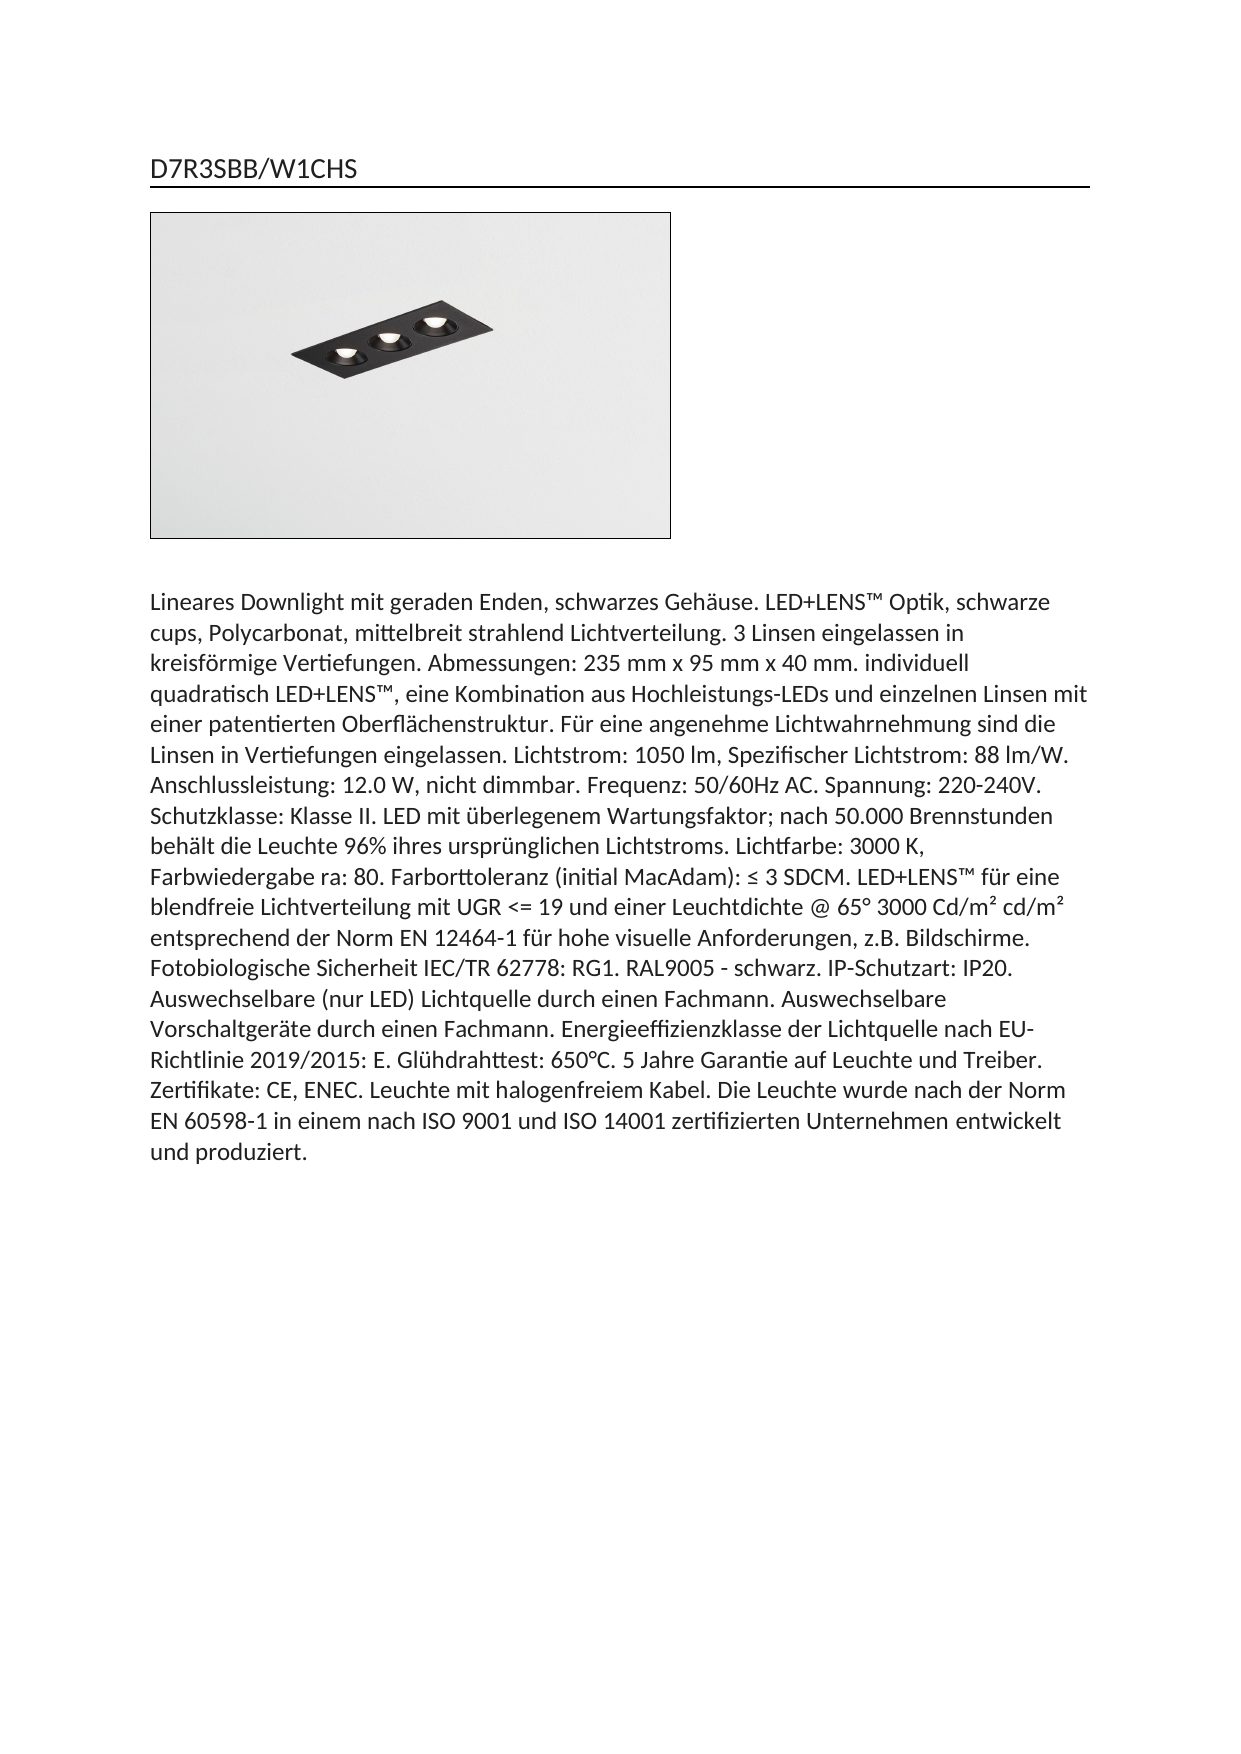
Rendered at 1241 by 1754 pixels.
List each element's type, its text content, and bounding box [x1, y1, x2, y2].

text Lineares Downlight mit geraden Enden, schwarzes Gehäuse. LED+LENS™ Optik, schwarze cups, Polycarbonat, mittelbreit strahlend Lichtverteilung. 3 Linsen eingelassen in kreisförmige Vertiefungen. Abmessungen: 235 mm x 95 mm x 40 mm. individuell quadratisch LED+LENS™, eine Kombination aus Hochleistungs-LEDs und einzelnen Linsen mit einer patentierten Oberflächenstruktur. Für eine angenehme Lichtwahrnehmung sind die Linsen in Vertiefungen eingelassen. Lichtstrom: 1050 lm, Spezifischer Lichtstrom: 88 lm/W. Anschlussleistung: 12.0 W, nicht dimmbar. Frequenz: 50/60Hz AC. Spannung: 220-240V. Schutzklasse: Klasse II. LED mit überlegenem Wartungsfaktor; nach 50.000 Brennstunden behält die Leuchte 96% ihres ursprünglichen Lichtstroms. Lichtfarbe: 3000 K, Farbwiedergabe ra: 80. Farborttoleranz (initial MacAdam): ≤ 3 SDCM. LED+LENS™ für eine blendfreie Lichtverteilung mit UGR <= 19 und einer Leuchtdichte @ 65° 3000 Cd/m² cd/m² entsprechend der Norm EN 12464-1 für hohe visuelle Anforderungen, z.B. Bildschirme. Fotobiologische Sicherheit IEC/TR 62778: RG1. RAL9005 - schwarz. IP-Schutzart: IP20. Auswechselbare (nur LED) Lichtquelle durch einen Fachmann. Auswechselbare Vorschaltgeräte durch einen Fachmann. Energieeffizienzklasse der Lichtquelle nach EU-Richtlinie 2019/2015: E. Glühdrahttest: 650°C. 5 Jahre Garantie auf Leuchte und Treiber. Zertifikate: CE, ENEC. Leuchte mit halogenfreiem Kabel. Die Leuchte wurde nach der Norm EN 60598-1 in einem nach ISO 9001 und ISO 14001 zertifizierten Unternehmen entwickelt und produziert. [150, 586, 1090, 1166]
picture [151, 213, 670, 538]
text D7R3SBB/W1CHS [150, 150, 1090, 186]
